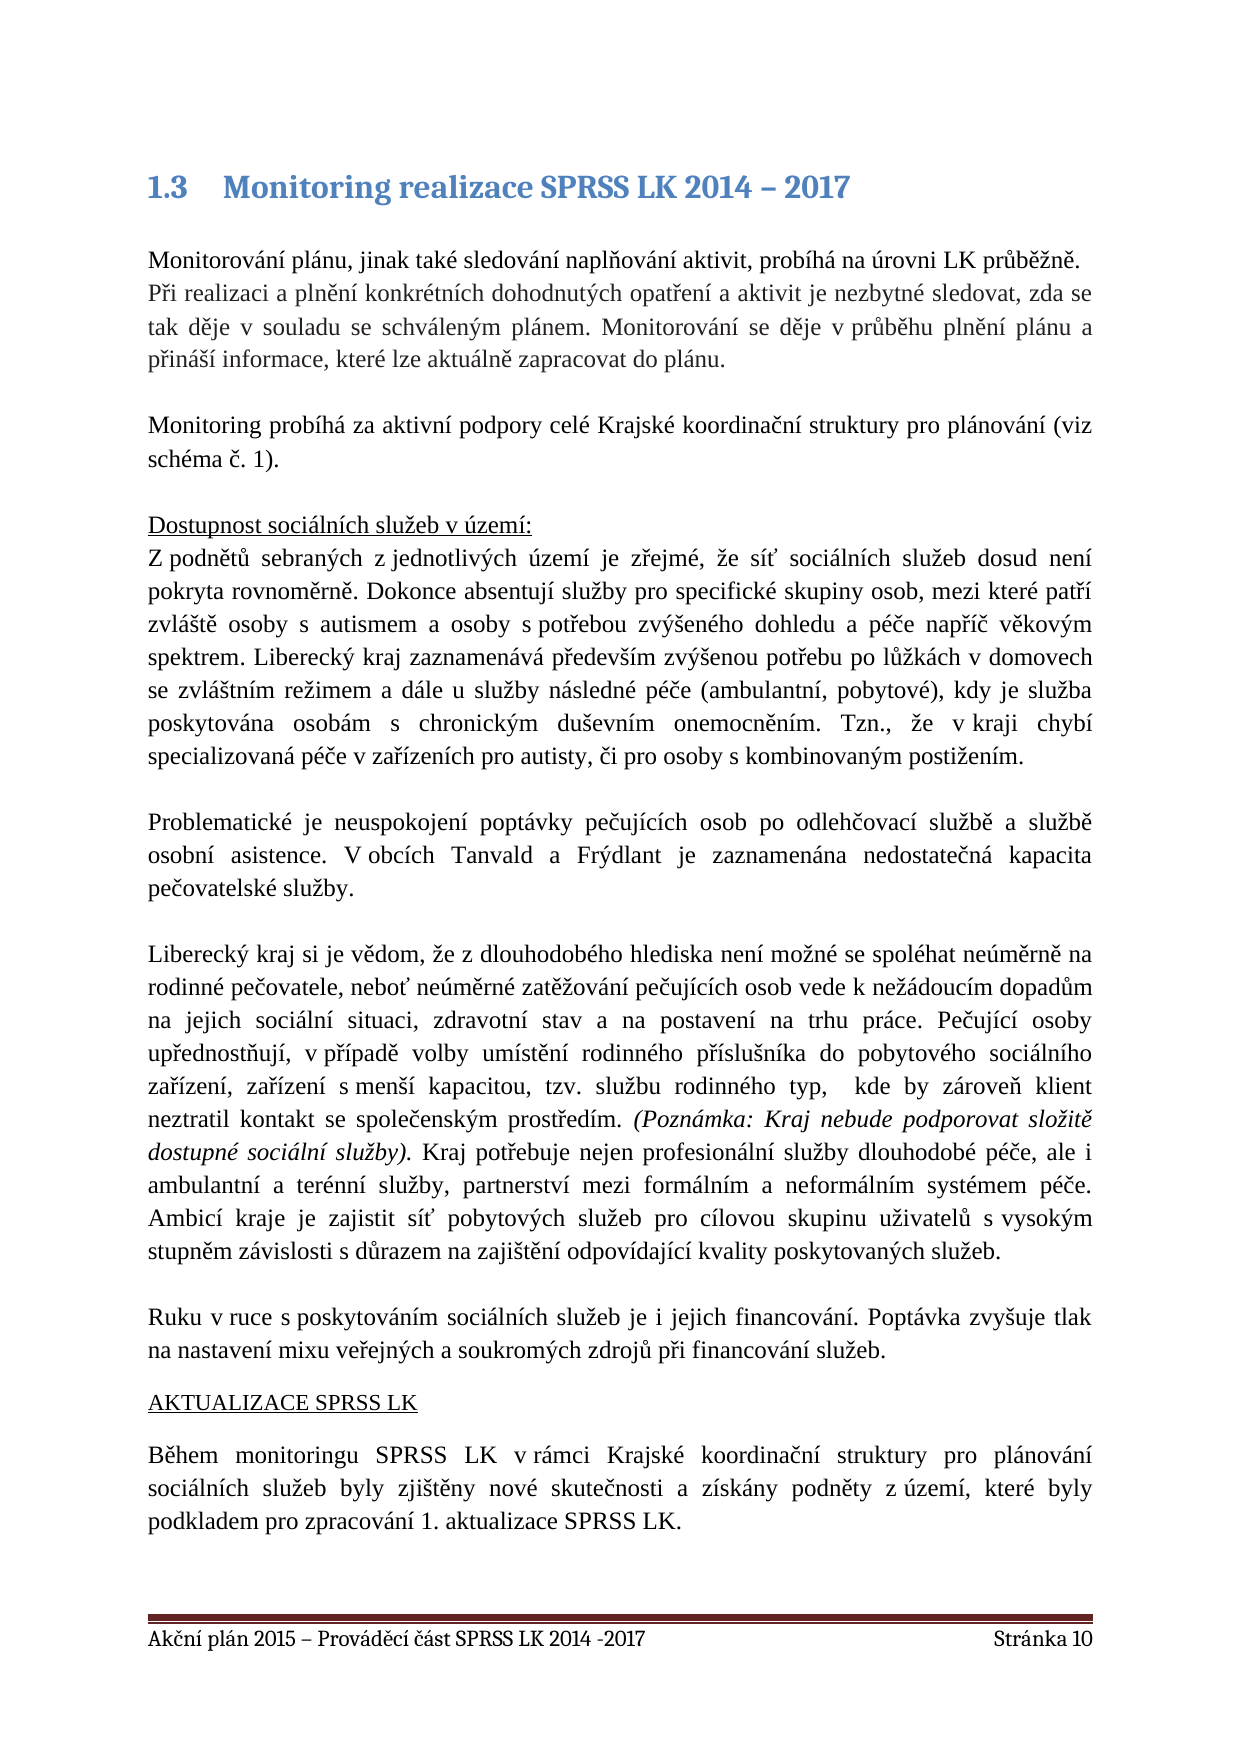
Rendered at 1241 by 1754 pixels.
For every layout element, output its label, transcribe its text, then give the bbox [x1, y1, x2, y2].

text Při realizaci a plnění konkrétních dohodnutých opatření a aktivit je nezbytné sledovat, zda se tak děje v souladu se schváleným plánem. Monitorování se děje v průběhu plnění plánu a přináší informace, které lze aktuálně zapracovat do plánu. [148, 278, 1093, 373]
text Ruku v ruce s poskytováním sociálních služeb je i jejich financování. Poptávka zvyšuje tlak na nastavení mixu veřejných a soukromých zdrojů při financování služeb. [148, 1302, 1093, 1364]
text Liberecký kraj si je vědom, že z dlouhodobého hlediska není možné se spoléhat neúměrně na rodinné pečovatele, neboť neúměrné zatěžování pečujících osob vede k nežádoucím dopadům na jejich sociální situaci, zdravotní stav a na postavení na trhu práce. Pečující osoby upřednostňují, v případě volby umístění rodinného příslušníka do pobytového sociálního zařízení, zařízení s menší kapacitou, tzv. službu rodinného typ, kde by zároveň klient neztratil kontakt se společenským prostředím. (Poznámka: Kraj nebude podporovat složitě dostupné sociální služby). Kraj potřebuje nejen profesionální služby dlouhodobé péče, ale i ambulantní a terénní služby, partnerství mezi formálním a neformálním systémem péče. Ambicí kraje je zajistit síť pobytových služeb pro cílovou skupinu uživatelů s vysokým stupněm závislosti s důrazem na zajištění odpovídající kvality poskytovaných služeb. [148, 939, 1093, 1265]
text Během monitoringu SPRSS LK v rámci Krajské koordinační struktury pro plánování sociálních služeb byly zjištěny nové skutečnosti a získány podněty z území, které byly podkladem pro zpracování 1. aktualizace SPRSS LK. [148, 1440, 1093, 1535]
text Monitorování plánu, jinak také sledování naplňování aktivit, probíhá na úrovni LK průběžně. [148, 246, 1093, 274]
subtitle Monitoring realizace SPRSS LK 2014 – 2017 [148, 168, 1093, 207]
text Dostupnost sociálních služeb v území: [148, 510, 1093, 538]
text Monitoring probíhá za aktivní podpory celé Krajské koordinační struktury pro plánování (viz schéma č. 1). [148, 411, 1093, 472]
text AKTUALIZACE SPRSS LK [148, 1389, 1093, 1415]
text Z podnětů sebraných z jednotlivých území je zřejmé, že síť sociálních služeb dosud není pokryta rovnoměrně. Dokonce absentují služby pro specifické skupiny osob, mezi které patří zvláště osoby s autismem a osoby s potřebou zvýšeného dohledu a péče napříč věkovým spektrem. Liberecký kraj zaznamenává především zvýšenou potřebu po lůžkách v domovech se zvláštním režimem a dále u služby následné péče (ambulantní, pobytové), kdy je služba poskytována osobám s chronickým duševním onemocněním. Tzn., že v kraji chybí specializovaná péče v zařízeních pro autisty, či pro osoby s kombinovaným postižením. [148, 543, 1093, 769]
text Problematické je neuspokojení poptávky pečujících osob po odlehčovací službě a službě osobní asistence. V obcích Tanvald a Frýdlant je zaznamenána nedostatečná kapacita pečovatelské služby. [148, 807, 1093, 902]
